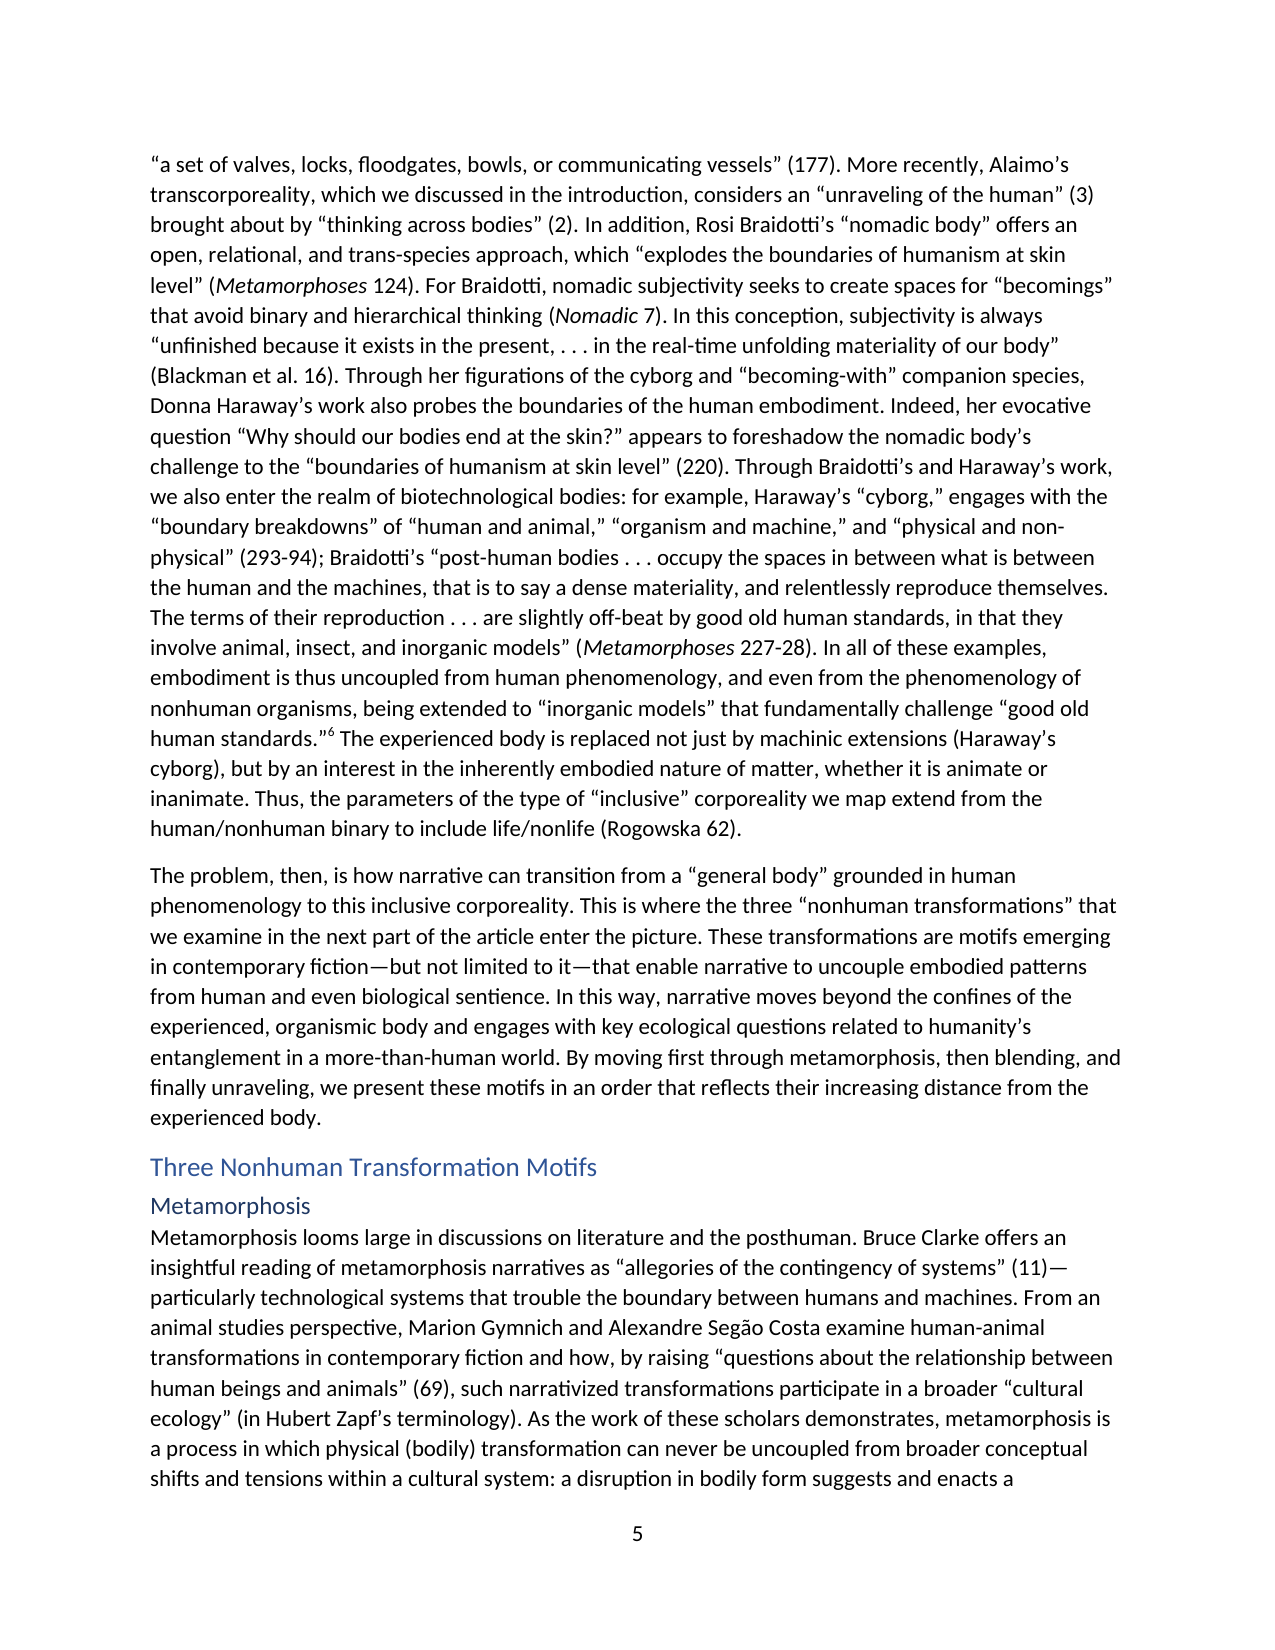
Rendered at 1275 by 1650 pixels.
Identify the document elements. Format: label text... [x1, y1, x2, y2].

subtitle Three Nonhuman Transformation Motifs [150, 1150, 1125, 1183]
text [150, 150, 1125, 843]
text The problem, then, is how narrative can transition from a “general body” grounded in human phenomenology to this inclusive corporeality. This is where the three “nonhuman transformations” that we examine in the next part of the article enter the picture. These transformations are motifs emerging in contemporary fiction—but not limited to it—that enable narrative to uncouple embodied patterns from human and even biological sentience. In this way, narrative moves beyond the confines of the experienced, organismic body and engages with key ecological questions related to humanity’s entanglement in a more-than-human world. By moving first through metamorphosis, then blending, and finally unraveling, we present these motifs in an order that reflects their increasing distance from the experienced body. [150, 861, 1125, 1131]
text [150, 1223, 1125, 1492]
subtitle Metamorphosis [150, 1190, 1125, 1220]
